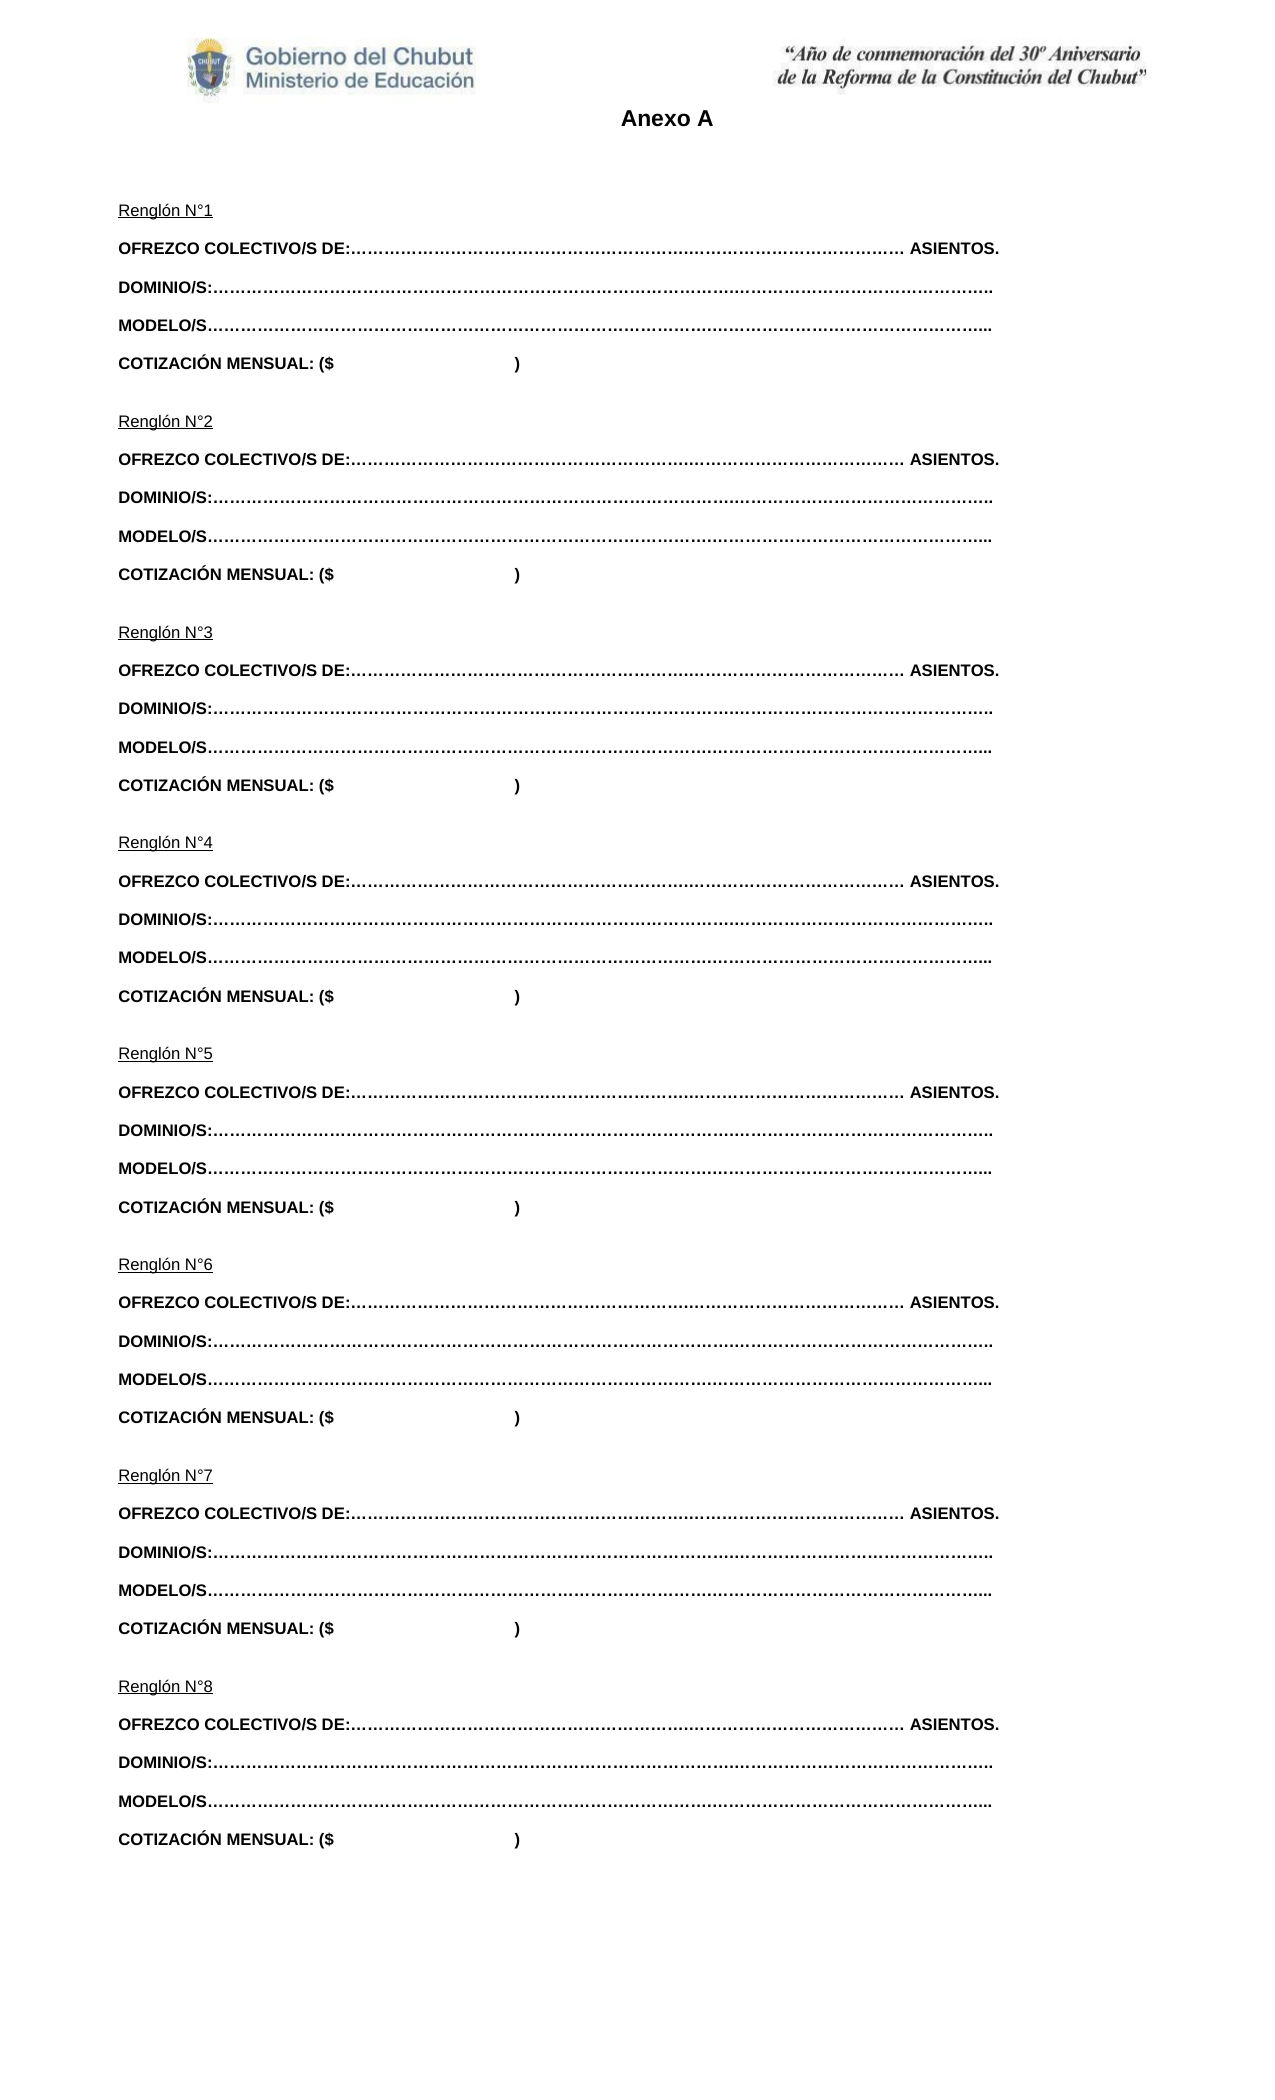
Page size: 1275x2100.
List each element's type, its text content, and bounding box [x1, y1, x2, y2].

text MODELO/S……………………………………………………………………………….…………………………………………... [118, 527, 1216, 546]
text COTIZACIÓN MENSUAL: ($ ) [118, 354, 1216, 373]
text OFREZCO COLECTIVO/S DE:…………………………………………………….………………………………… ASIENTOS. [118, 1504, 1216, 1523]
text MODELO/S……………………………………………………………………………….…………………………………………... [118, 1370, 1216, 1389]
text MODELO/S……………………………………………………………………………….…………………………………………... [118, 948, 1216, 967]
text MODELO/S……………………………………………………………………………….…………………………………………... [118, 1581, 1216, 1600]
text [118, 1792, 1216, 1811]
text DOMINIO/S:………………………………………………………………………………….……………………………………….. [118, 1542, 1216, 1562]
text Renglón N°6 [118, 1255, 1216, 1274]
text Renglón N°1 [118, 201, 1216, 220]
text MODELO/S……………………………………………………………………………….…………………………………………... [118, 737, 1216, 757]
text OFREZCO COLECTIVO/S DE:…………………………………………………….………………………………… ASIENTOS. [118, 450, 1216, 469]
text COTIZACIÓN MENSUAL: ($ ) [118, 1408, 1216, 1427]
text Renglón N°7 [118, 1466, 1216, 1485]
text COTIZACIÓN MENSUAL: ($ ) [118, 987, 1216, 1006]
text DOMINIO/S:………………………………………………………………………………….……………………………………….. [118, 277, 1216, 297]
text DOMINIO/S:………………………………………………………………………………….……………………………………….. [118, 910, 1216, 929]
text MODELO/S……………………………………………………………………………….…………………………………………... [118, 1159, 1216, 1178]
text OFREZCO COLECTIVO/S DE:…………………………………………………….………………………………… ASIENTOS. [118, 239, 1216, 258]
text DOMINIO/S:………………………………………………………………………………….……………………………………….. [118, 488, 1216, 507]
text COTIZACIÓN MENSUAL: ($ ) [118, 1197, 1216, 1217]
text Renglón N°5 [118, 1044, 1216, 1063]
text COTIZACIÓN MENSUAL: ($ ) [118, 1830, 1216, 1849]
picture [187, 6, 1147, 129]
text COTIZACIÓN MENSUAL: ($ ) [118, 1619, 1216, 1638]
text OFREZCO COLECTIVO/S DE:…………………………………………………….………………………………… ASIENTOS. [118, 872, 1216, 891]
text Renglón N°4 [118, 833, 1216, 852]
text DOMINIO/S:………………………………………………………………………………….……………………………………….. [118, 1332, 1216, 1351]
text Renglón N°3 [118, 622, 1216, 642]
text COTIZACIÓN MENSUAL: ($ ) [118, 565, 1216, 584]
text COTIZACIÓN MENSUAL: ($ ) [118, 776, 1216, 795]
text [118, 1715, 1216, 1734]
text OFREZCO COLECTIVO/S DE:…………………………………………………….………………………………… ASIENTOS. [118, 1293, 1216, 1312]
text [118, 1753, 1216, 1772]
text DOMINIO/S:………………………………………………………………………………….……………………………………….. [118, 699, 1216, 718]
text Renglón N°8 [118, 1677, 1216, 1696]
text DOMINIO/S:………………………………………………………………………………….……………………………………….. [118, 1121, 1216, 1140]
text OFREZCO COLECTIVO/S DE:…………………………………………………….………………………………… ASIENTOS. [118, 661, 1216, 680]
text Renglón N°2 [118, 412, 1216, 431]
text OFREZCO COLECTIVO/S DE:…………………………………………………….………………………………… ASIENTOS. [118, 1082, 1216, 1102]
text MODELO/S……………………………………………………………………………….…………………………………………... [118, 316, 1216, 335]
